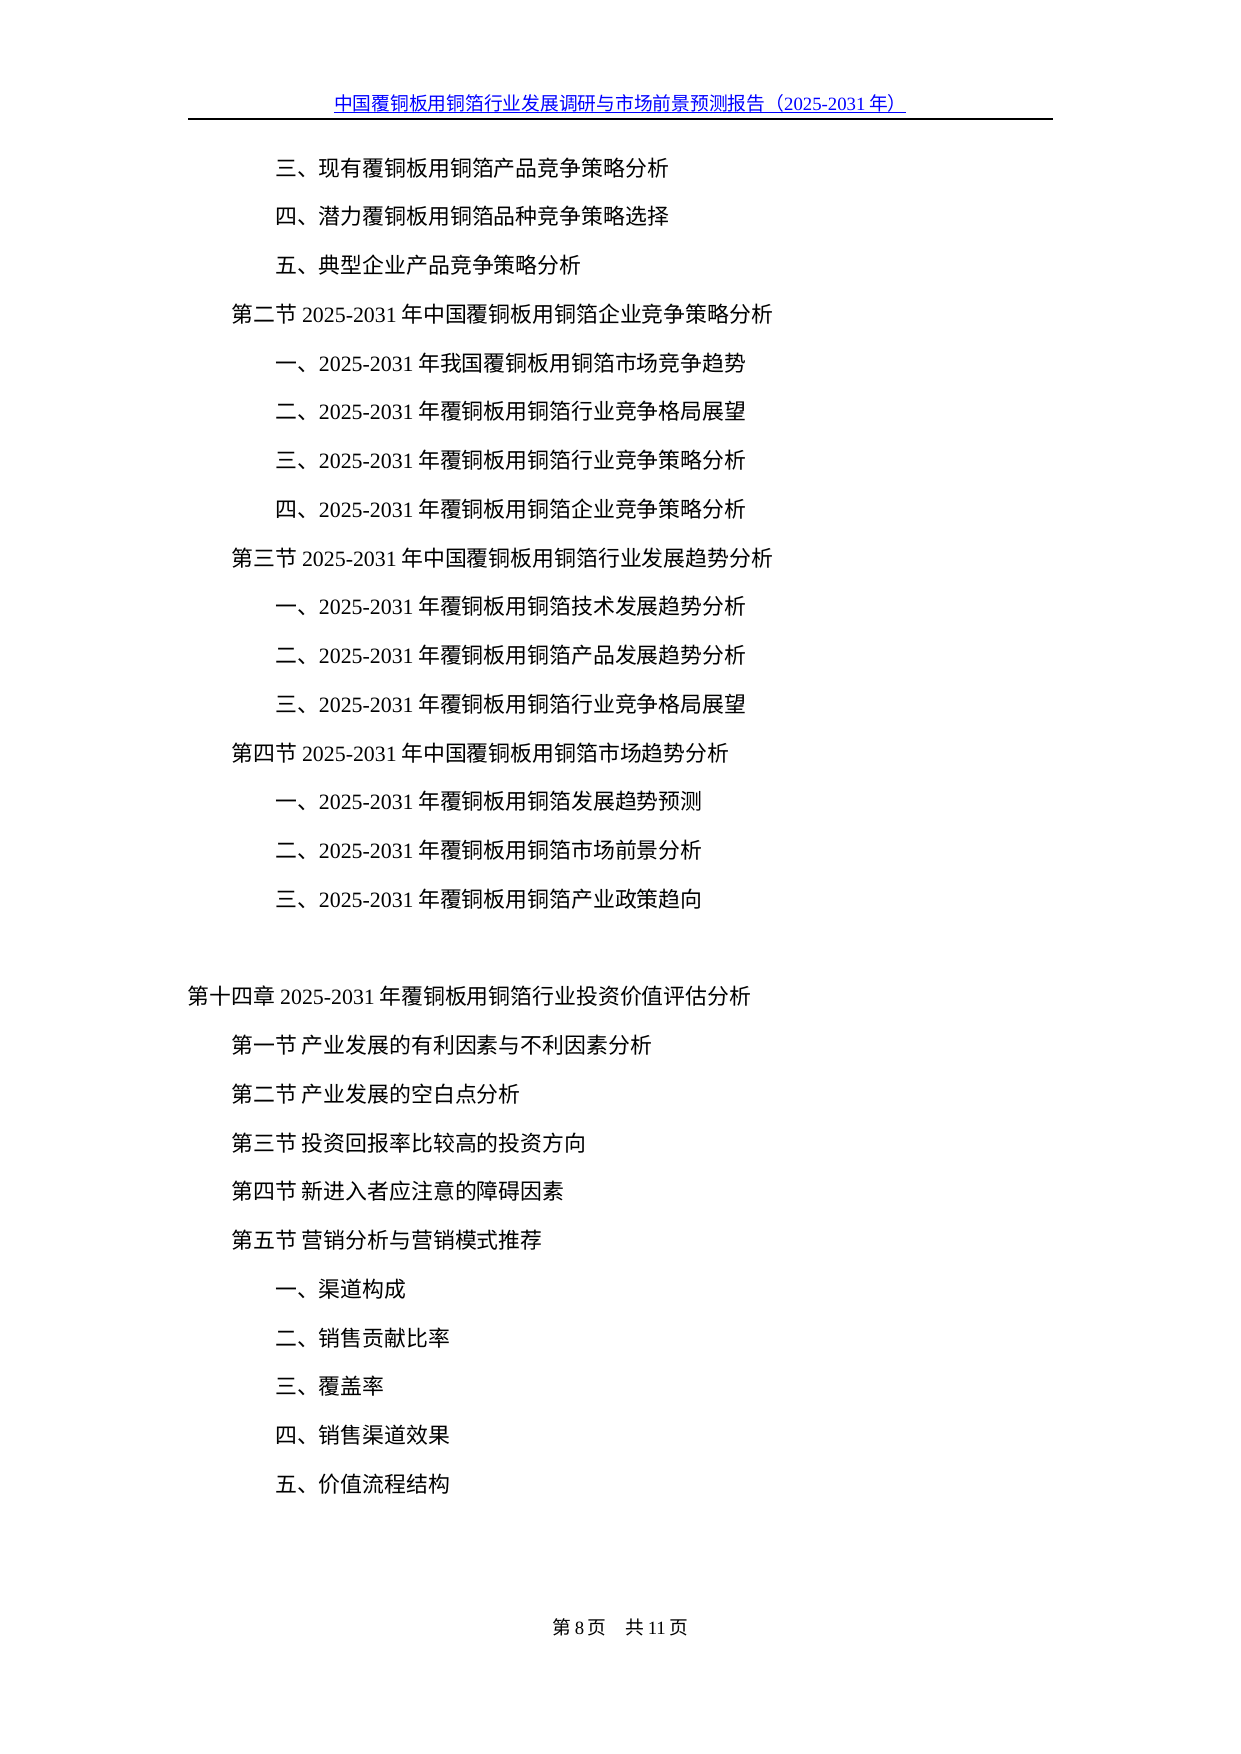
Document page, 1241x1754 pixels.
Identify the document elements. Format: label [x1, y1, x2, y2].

text [187, 150, 1053, 1499]
